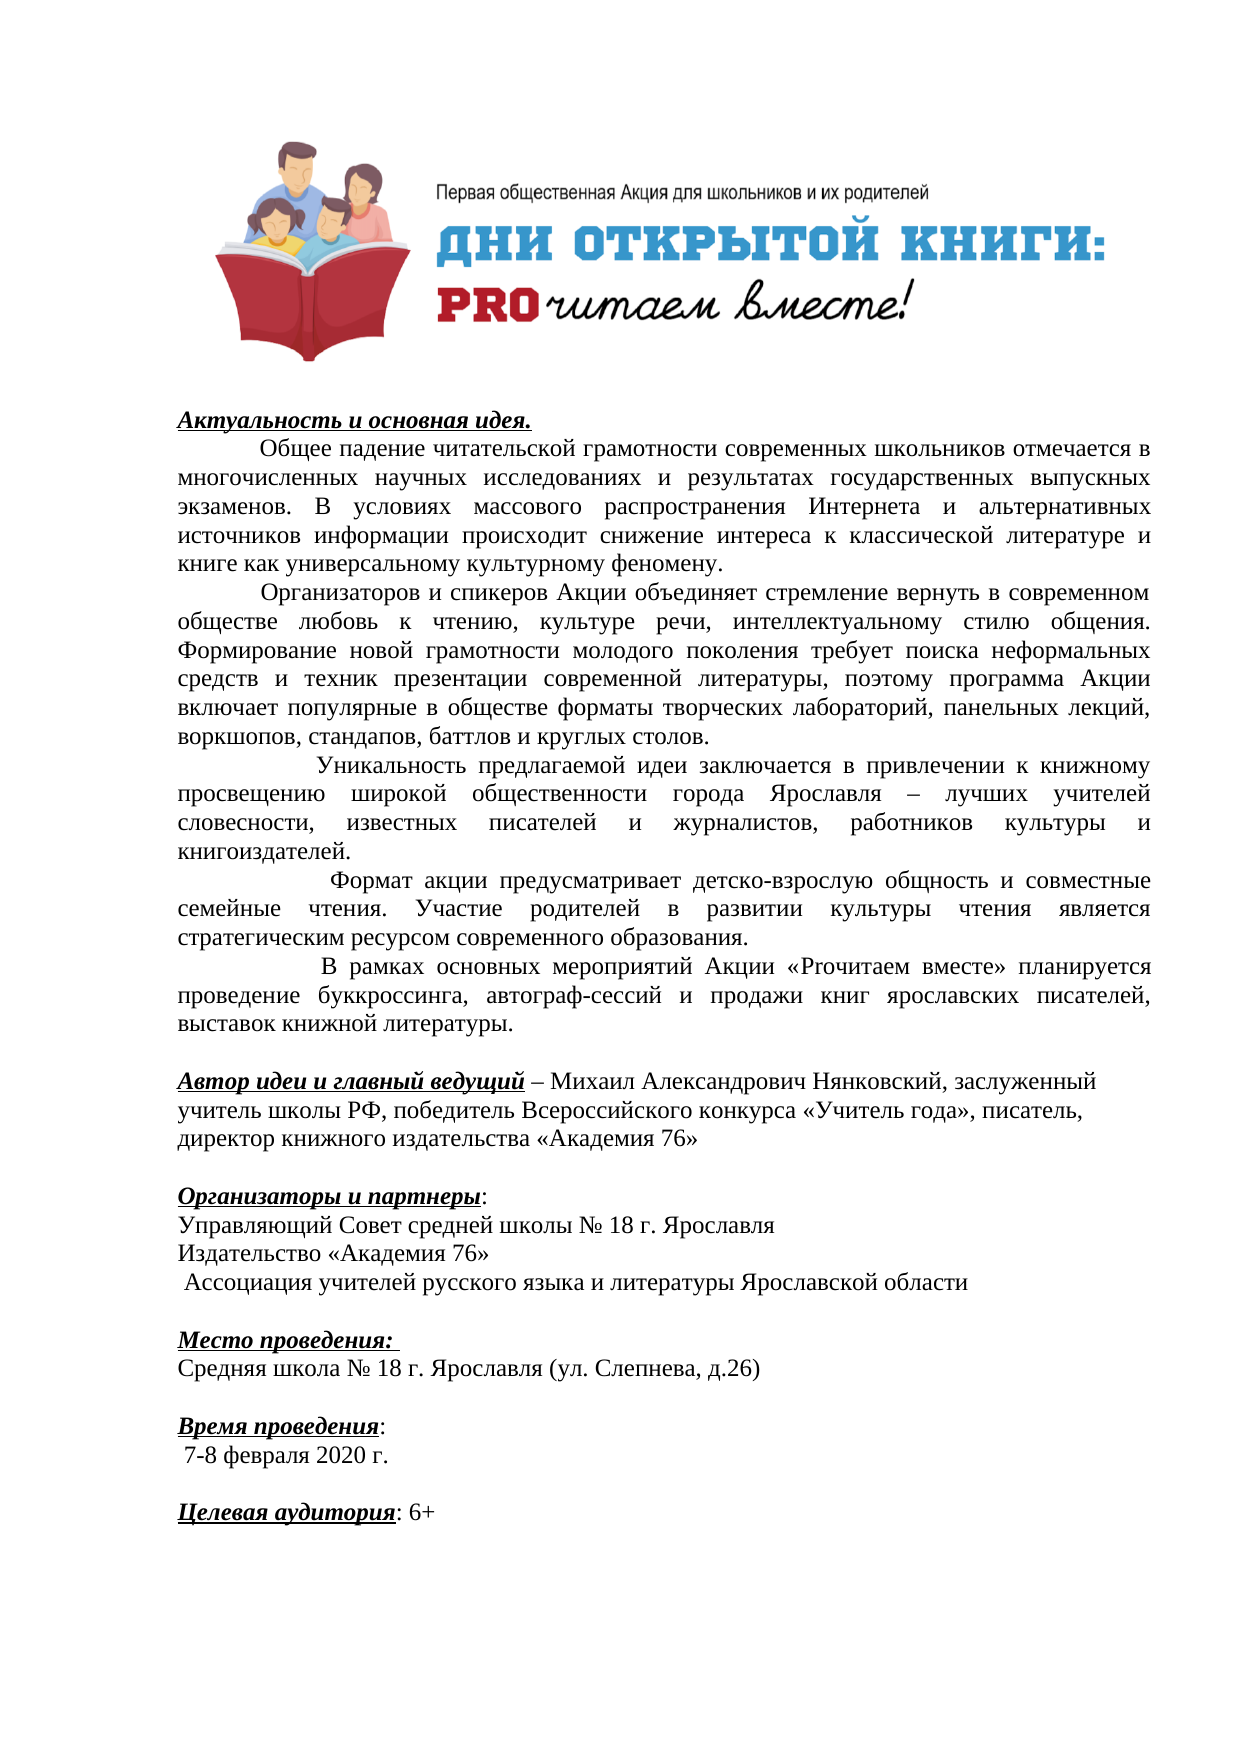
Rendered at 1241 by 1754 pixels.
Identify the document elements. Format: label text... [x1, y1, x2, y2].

text Автор идеи и главный ведущий – Михаил Александрович Нянковский, заслуженный учитель школы РФ, победитель Всероссийского конкурса «Учитель года», писатель, директор книжного издательства «Академия 76» [177, 1066, 1152, 1152]
text Время проведения: [177, 1411, 1152, 1440]
text Актуальность и основная идея. [177, 405, 1152, 433]
text Средняя школа № 18 г. Ярославля (ул. Слепнева, д.26) [177, 1353, 1152, 1382]
text Место проведения: [177, 1325, 1152, 1353]
text Общее падение читательской грамотности современных школьников отмечается в многочисленных научных исследованиях и результатах государственных выпускных экзаменов. В условиях массового распространения Интернета и альтернативных источников информации происходит снижение интереса к классической литературе и книге как универсальному культурному феномену. [177, 433, 1152, 577]
text 7-8 февраля 2020 г. [177, 1440, 1152, 1468]
text Организаторы и партнеры: [177, 1181, 1152, 1210]
text Организаторов и спикеров Акции объединяет стремление вернуть в современном обществе любовь к чтению, культуре речи, интеллектуальному стилю общения. Формирование новой грамотности молодого поколения требует поиска неформальных средств и техник презентации современной литературы, поэтому программа Акции включает популярные в обществе форматы творческих лабораторий, панельных лекций, воркшопов, стандапов, баттлов и круглых столов. [177, 577, 1152, 750]
text Издательство «Академия 76» [177, 1238, 1152, 1267]
text Целевая аудитория: 6+ [177, 1497, 1152, 1526]
text Уникальность предлагаемой идеи заключается в привлечении к книжному просвещению широкой общественности города Ярославля – лучших учителей словесности, известных писателей и журналистов, работников культуры и книгоиздателей. [177, 750, 1152, 865]
text Формат акции предусматривает детско-взрослую общность и совместные семейные чтения. Участие родителей в развитии культуры чтения является стратегическим ресурсом современного образования. [177, 865, 1152, 951]
text Ассоциация учителей русского языка и литературы Ярославской области [177, 1267, 1152, 1296]
text В рамках основных мероприятий Акции «Proчитаем вместе» планируется проведение буккроссинга, автограф-сессий и продажи книг ярославских писателей, выставок книжной литературы. [177, 951, 1152, 1037]
picture [177, 118, 1153, 376]
text Управляющий Совет средней школы № 18 г. Ярославля [177, 1210, 1152, 1238]
